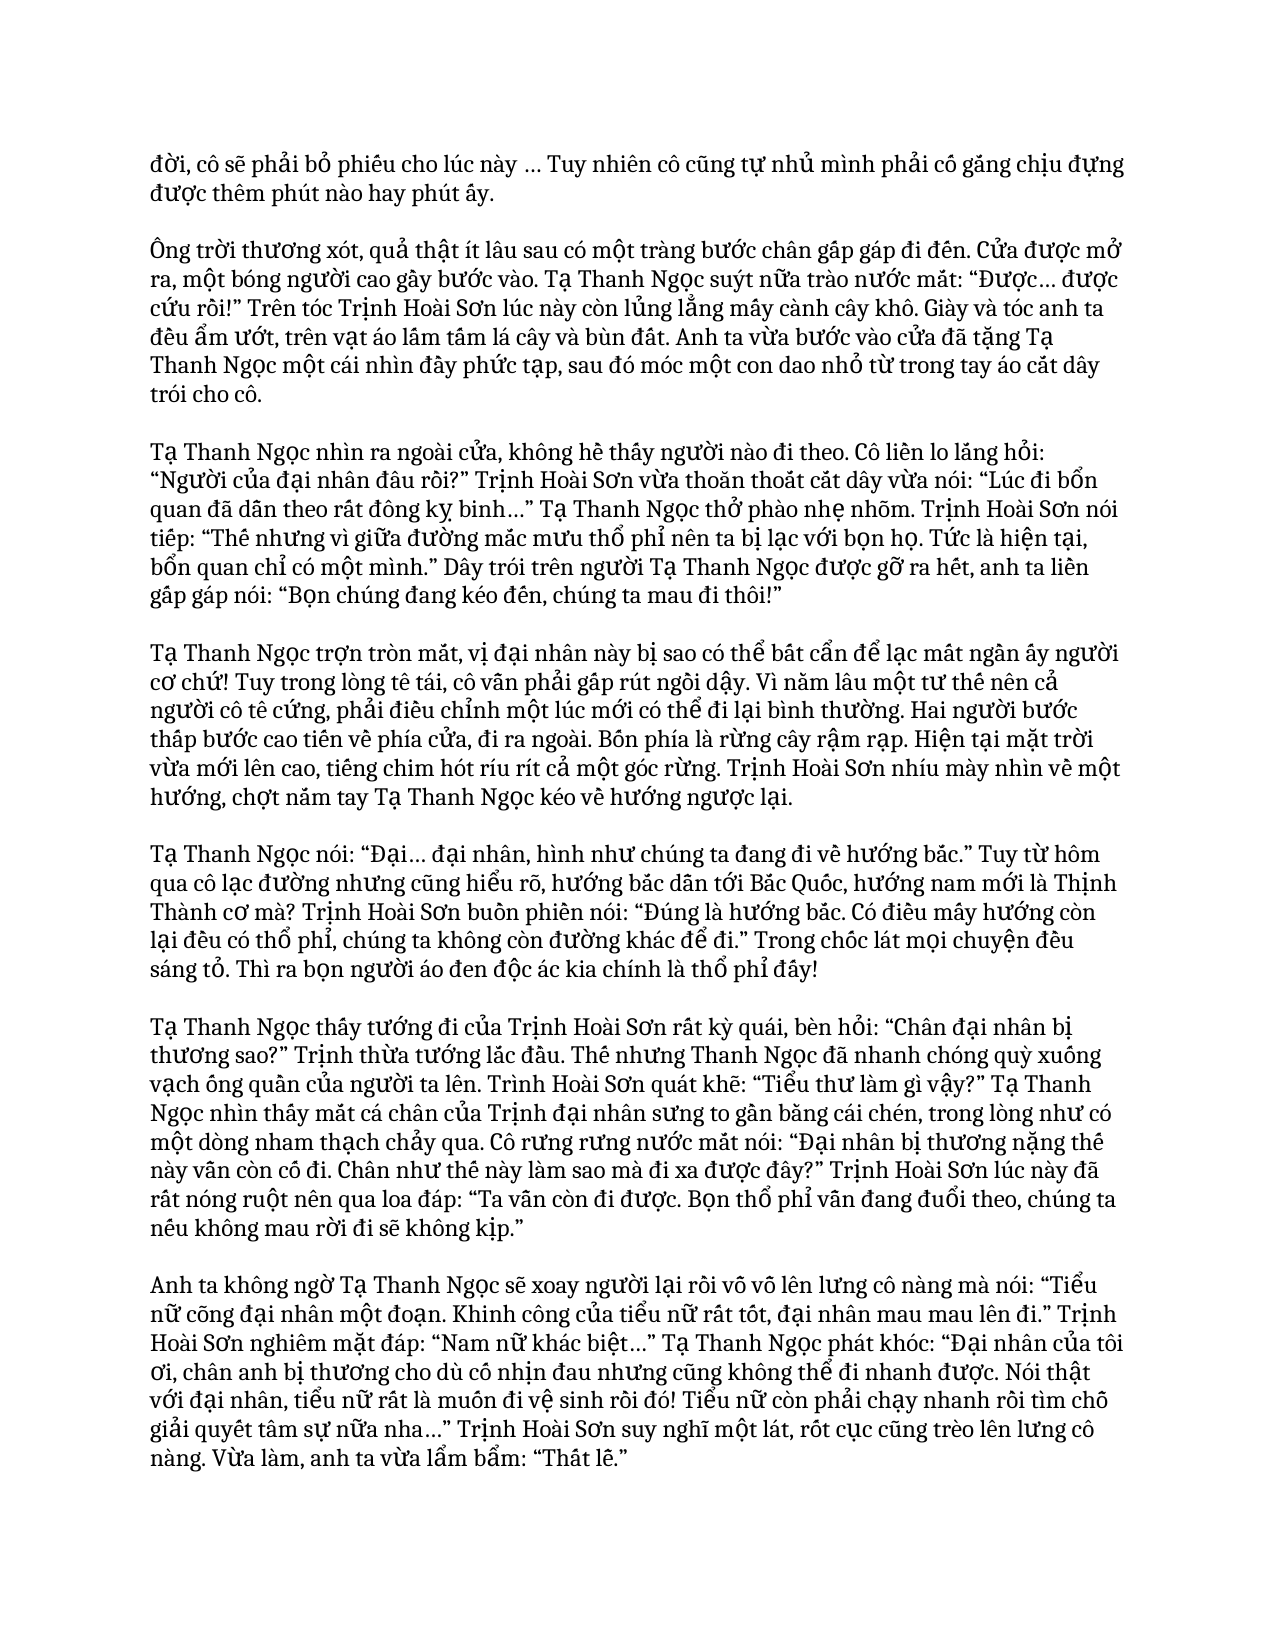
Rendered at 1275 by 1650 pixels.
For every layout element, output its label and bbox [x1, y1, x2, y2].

text [150, 150, 1125, 1472]
